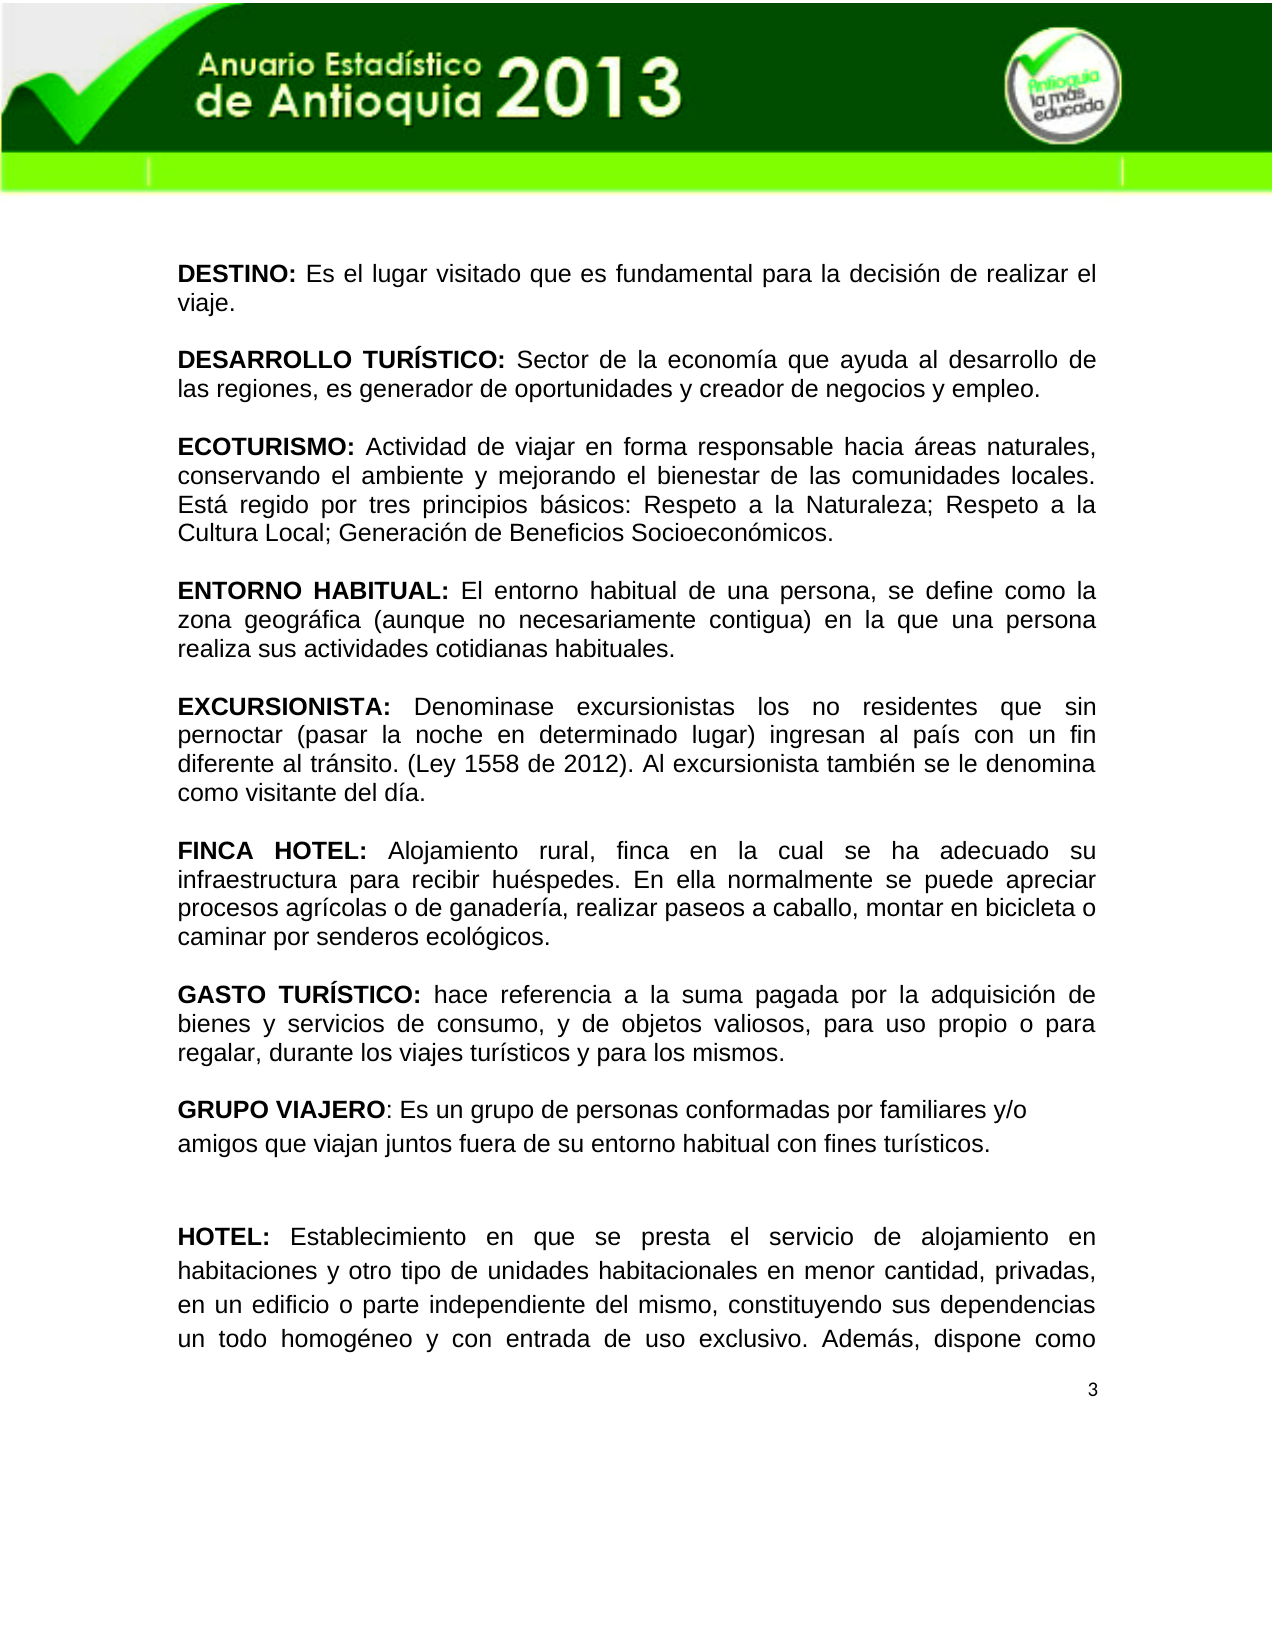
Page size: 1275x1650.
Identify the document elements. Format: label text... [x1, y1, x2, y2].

picture [0, 3, 1272, 1650]
text ECOTURISMO: Actividad de viajar en forma responsable hacia áreas naturales, conservando el ambiente y mejorando el bienestar de las comunidades locales. Está regido por tres principios básicos: Respeto a la Naturaleza; Respeto a la Cultura Local; Generación de Beneficios Socioeconómicos. [177, 432, 1098, 547]
text DESARROLLO TURÍSTICO: Sector de la economía que ayuda al desarrollo de las regiones, es generador de oportunidades y creador de negocios y empleo. [177, 346, 1098, 403]
text FINCA HOTEL: Alojamiento rural, finca en la cual se ha adecuado su infraestructura para recibir huéspedes. En ella normalmente se puede apreciar procesos agrícolas o de ganadería, realizar paseos a caballo, montar en bicicleta o caminar por senderos ecológicos. [177, 836, 1098, 951]
text ENTORNO HABITUAL: El entorno habitual de una persona, se define como la zona geográfica (aunque no necesariamente contigua) en la que una persona realiza sus actividades cotidianas habituales. [177, 576, 1098, 663]
text DESTINO: Es el lugar visitado que es fundamental para la decisión de realizar el viaje. [177, 259, 1098, 316]
text EXCURSIONISTA: Denominase excursionistas los no residentes que sin pernoctar (pasar la noche en determinado lugar) ingresan al país con un fin diferente al tránsito. (Ley 1558 de 2012). Al excursionista también se le denomina como visitante del día. [177, 692, 1098, 807]
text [177, 1222, 1098, 1352]
text GASTO TURÍSTICO: hace referencia a la suma pagada por la adquisición de bienes y servicios de consumo, y de objetos valiosos, para uso propio o para regalar, durante los viajes turísticos y para los mismos. [177, 980, 1098, 1066]
text GRUPO VIAJERO: Es un grupo de personas conformadas por familiares y/o amigos que viajan juntos fuera de su entorno habitual con fines turísticos. [177, 1096, 1098, 1158]
